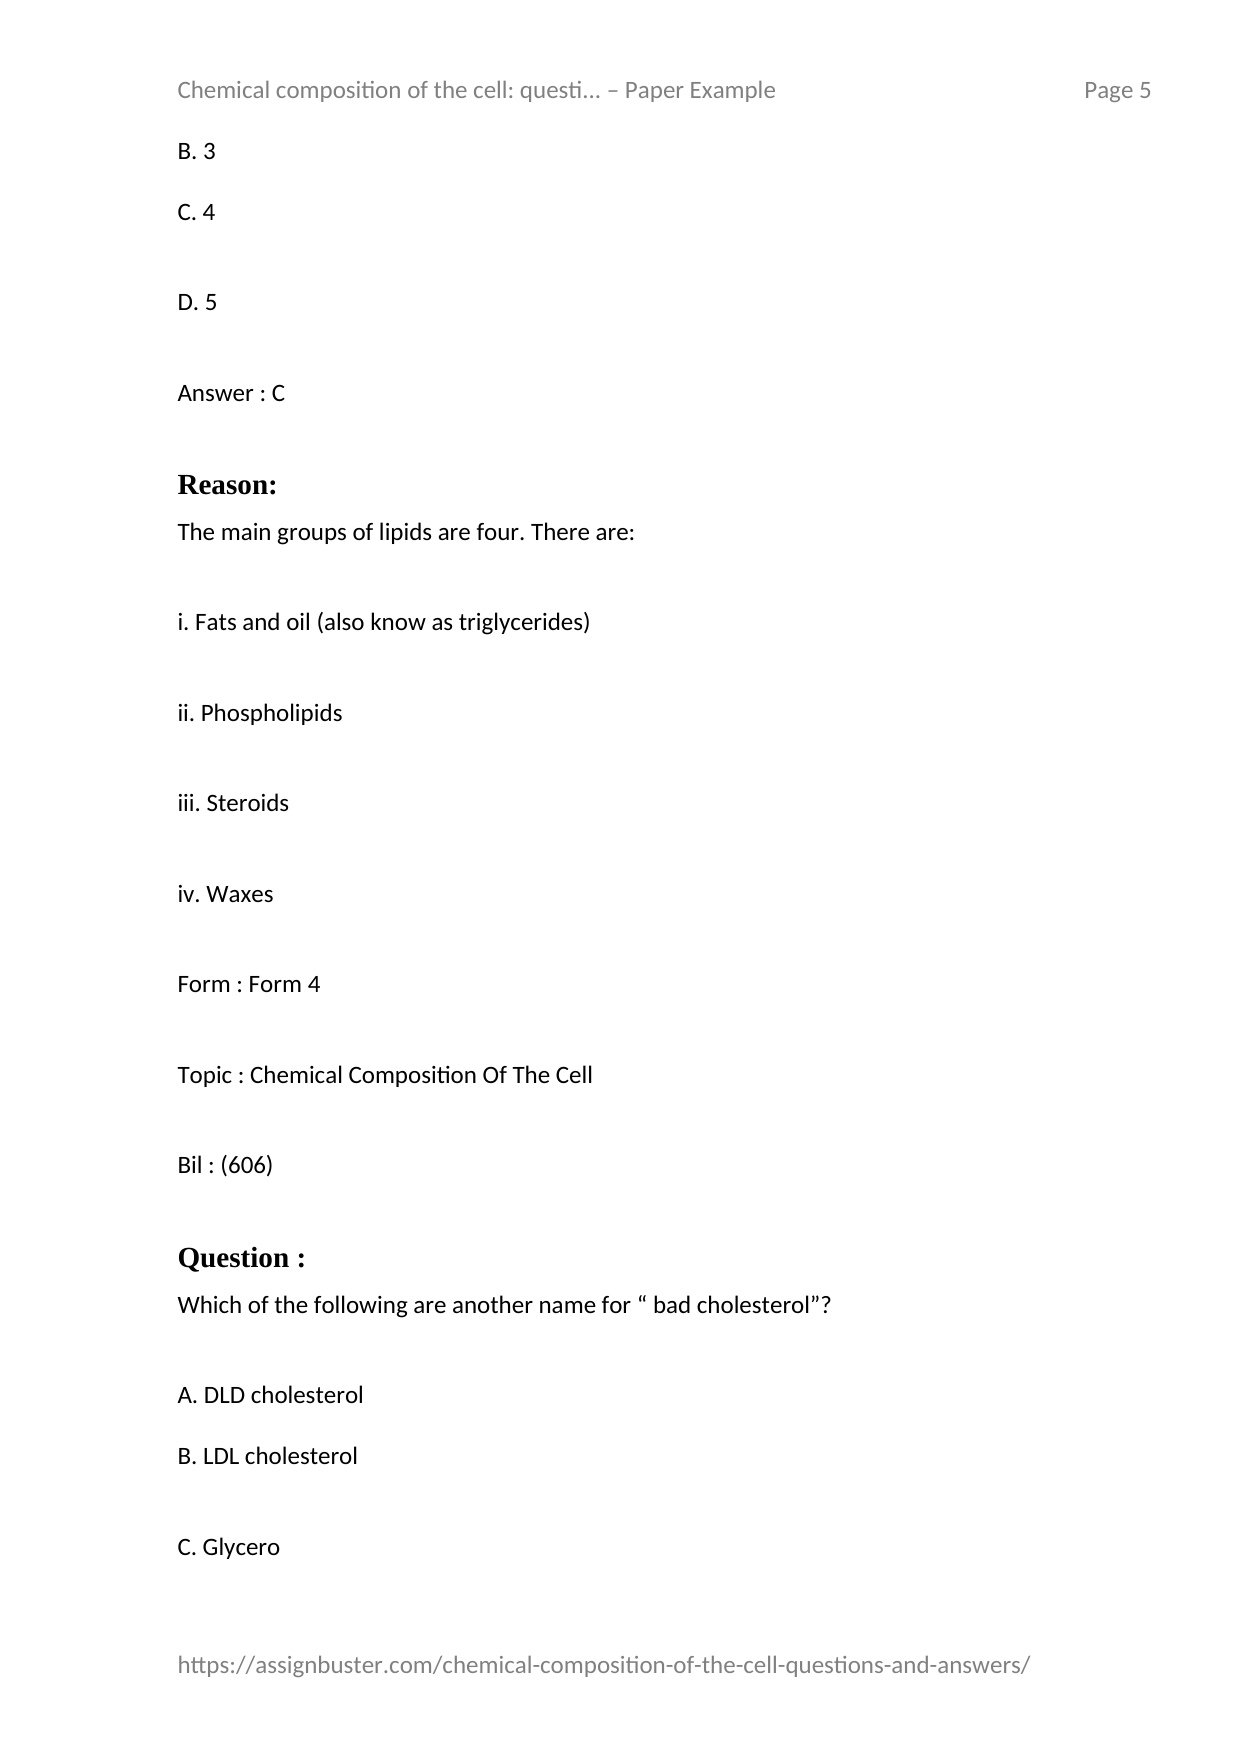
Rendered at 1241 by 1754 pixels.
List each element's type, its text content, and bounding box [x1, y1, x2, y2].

text iii. Steroids [177, 788, 1152, 818]
text A. DLD cholesterol B. LDL cholesterol [177, 1379, 1152, 1471]
subtitle Reason: [177, 467, 1152, 501]
text C. Glycero [177, 1531, 1152, 1561]
text Which of the following are another name for “ bad cholesterol”? [177, 1289, 1152, 1319]
text Topic : Chemical Composition Of The Cell [177, 1059, 1152, 1090]
text ii. Phospholipids [177, 697, 1152, 728]
text The main groups of lipids are four. There are: [177, 516, 1152, 547]
text i. Fats and oil (also know as triglycerides) [177, 607, 1152, 637]
subtitle Question : [177, 1240, 1152, 1274]
text Form : Form 4 [177, 969, 1152, 999]
text iv. Waxes [177, 878, 1152, 909]
text D. 5 [177, 286, 1152, 317]
text B. 3 C. 4 [177, 135, 1152, 226]
text Bil : (606) [177, 1150, 1152, 1180]
text Answer : C [177, 377, 1152, 407]
